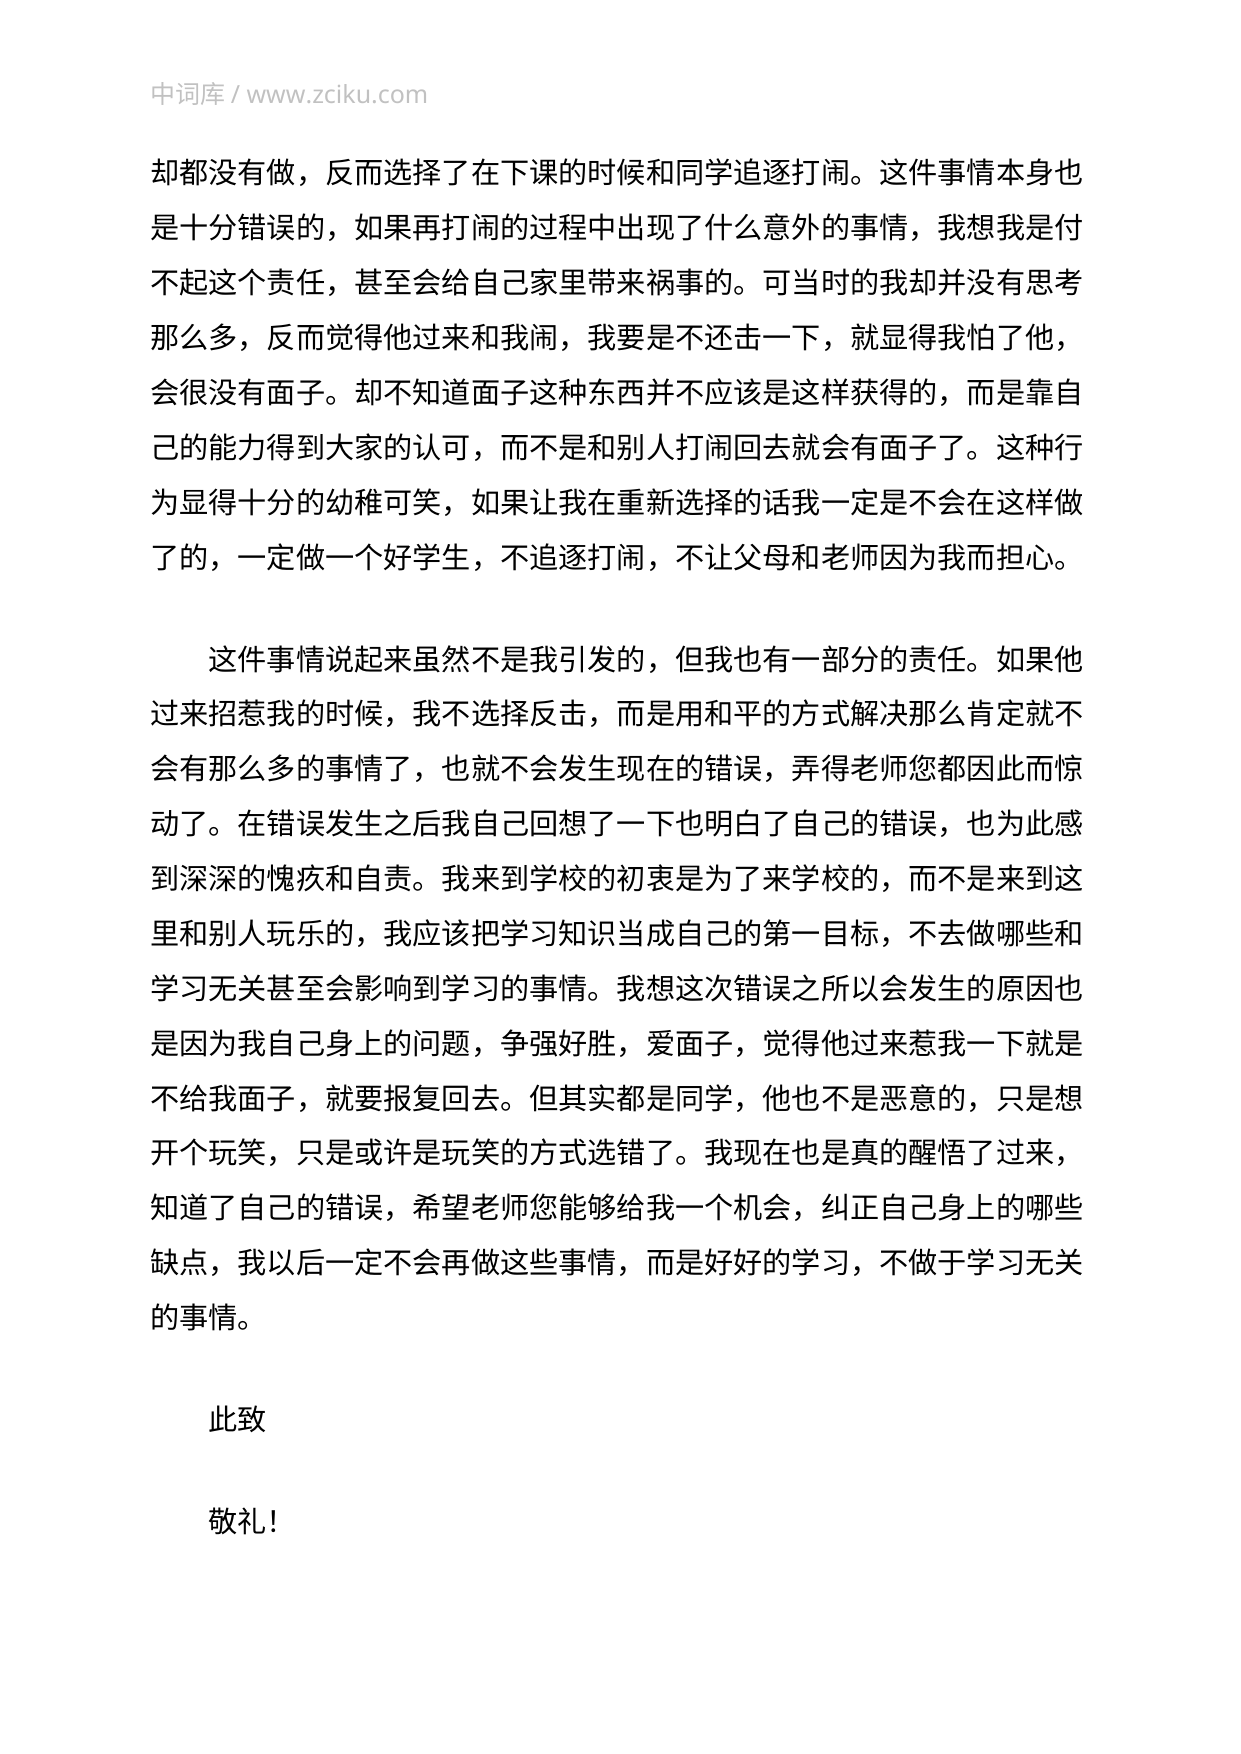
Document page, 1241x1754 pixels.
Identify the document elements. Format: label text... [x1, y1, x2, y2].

text 敬礼！ [150, 1498, 1090, 1541]
text 这件事情说起来虽然不是我引发的，但我也有一部分的责任。如果他过来招惹我的时候，我不选择反击，而是用和平的方式解决那么肯定就不会有那么多的事情了，也就不会发生现在的错误，弄得老师您都因此而惊动了。在错误发生之后我自己回想了一下也明白了自己的错误，也为此感到深深的愧疚和自责。我来到学校的初衷是为了来学校的，而不是来到这里和别人玩乐的，我应该把学习知识当成自己的第一目标，不去做哪些和学习无关甚至会影响到学习的事情。我想这次错误之所以会发生的原因也是因为我自己身上的问题，争强好胜，爱面子，觉得他过来惹我一下就是不给我面子，就要报复回去。但其实都是同学，他也不是恶意的，只是想开个玩笑，只是或许是玩笑的方式选错了。我现在也是真的醒悟了过来，知道了自己的错误，希望老师您能够给我一个机会，纠正自己身上的哪些缺点，我以后一定不会再做这些事情，而是好好的学习，不做于学习无关的事情。 [150, 636, 1090, 1337]
text 此致 [150, 1397, 1090, 1439]
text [150, 150, 1090, 577]
